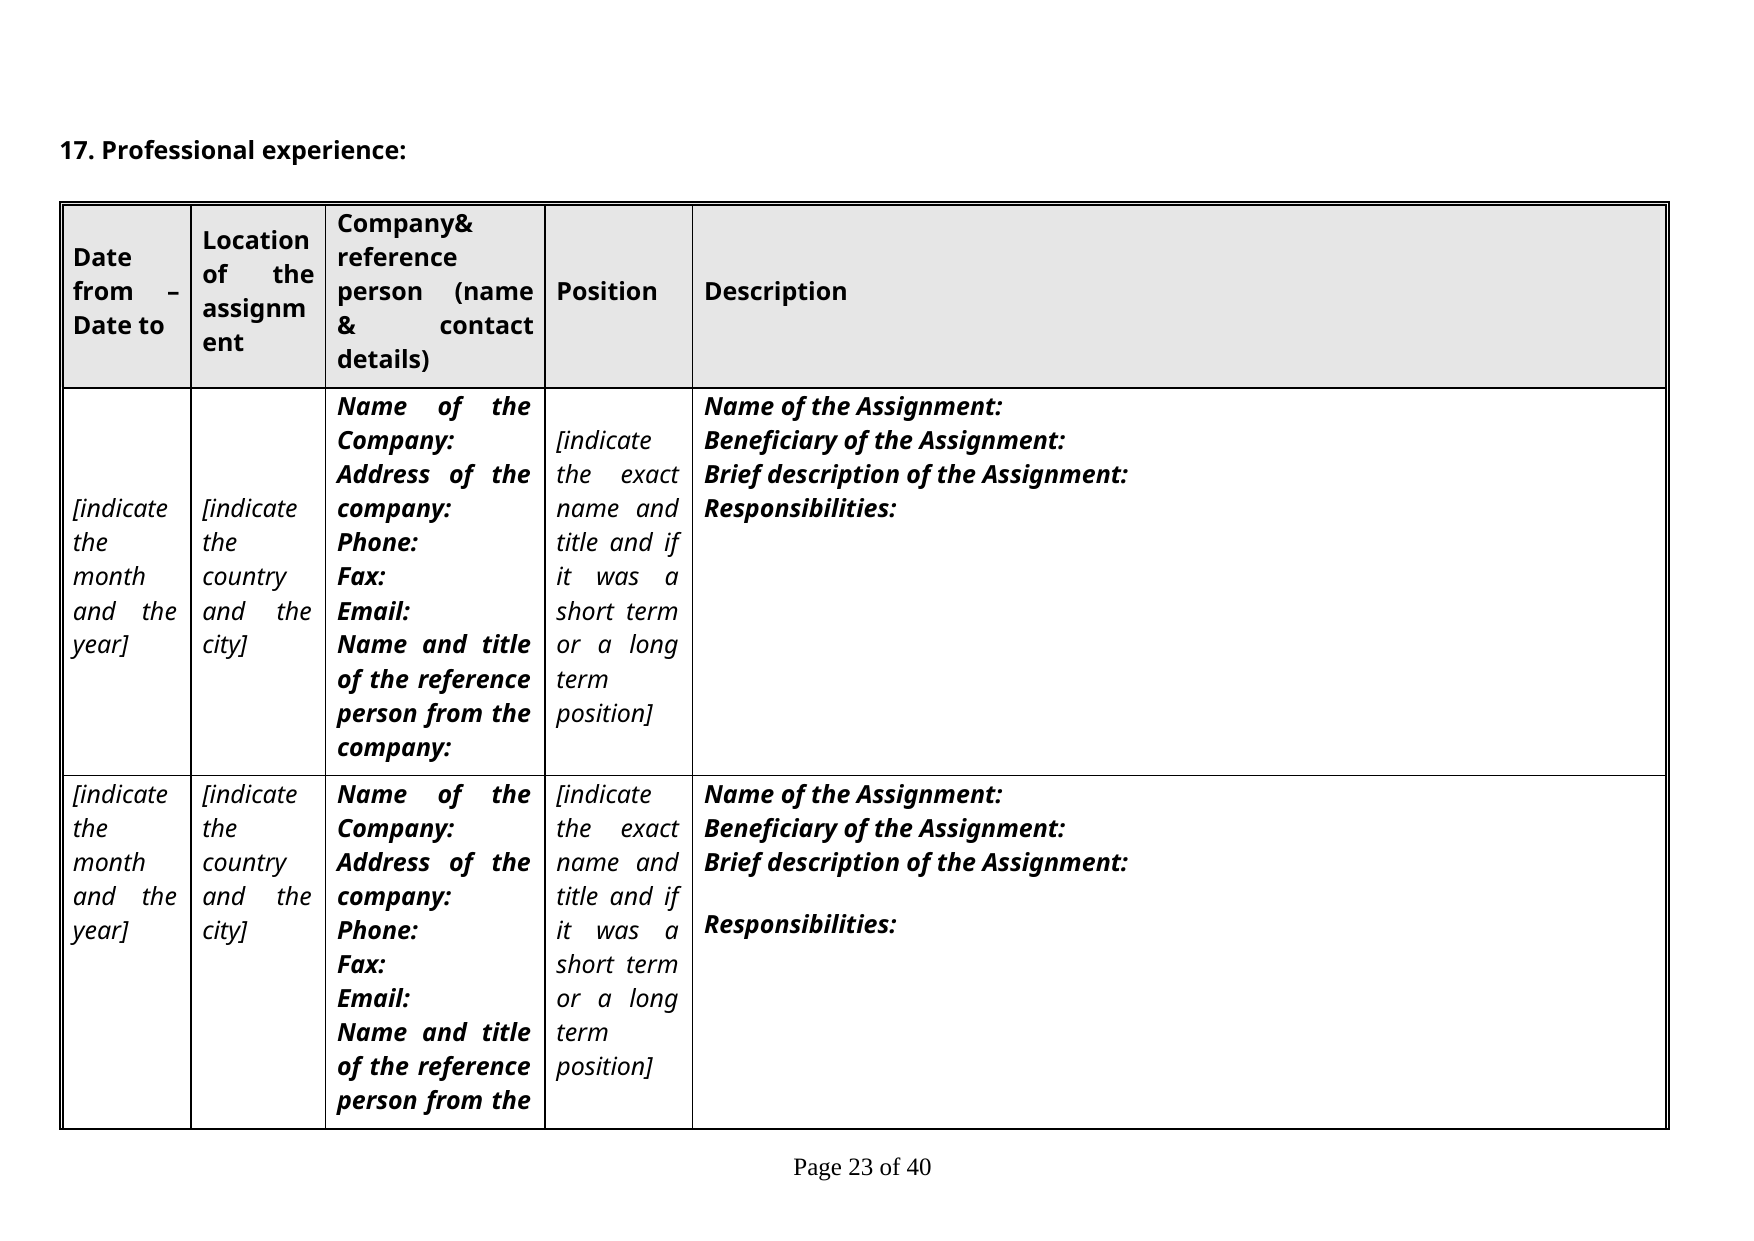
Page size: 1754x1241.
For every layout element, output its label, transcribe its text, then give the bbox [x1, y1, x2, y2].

text 17. Professional experience: [59, 133, 1665, 167]
table_cell [indicate the month and the year] [64, 389, 190, 775]
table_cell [326, 776, 544, 1128]
table_header Date from – Date to [64, 206, 190, 387]
table_cell [indicate the country and the city] [192, 776, 325, 1128]
table_header Description [693, 206, 1665, 387]
table_cell Name of the Company: Address of the company: Phone: Fax: Email: Name and title of the reference person from the company: [326, 389, 544, 775]
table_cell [546, 776, 692, 1128]
table_cell [indicate the month and the year] [64, 776, 190, 1128]
table_header Position [546, 206, 692, 387]
table_header Company& reference person (name & contact details) [326, 206, 544, 387]
table_cell [indicate the country and the city] [192, 389, 325, 775]
table_cell [indicate the exact name and title and if it was a short term or a long term position] [546, 389, 692, 775]
table_cell Name of the Assignment: Beneficiary of the Assignment: Brief description of the Assignment: Responsibilities: [693, 389, 1665, 775]
table_header Location of the assignment [192, 206, 325, 387]
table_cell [693, 776, 1665, 1128]
